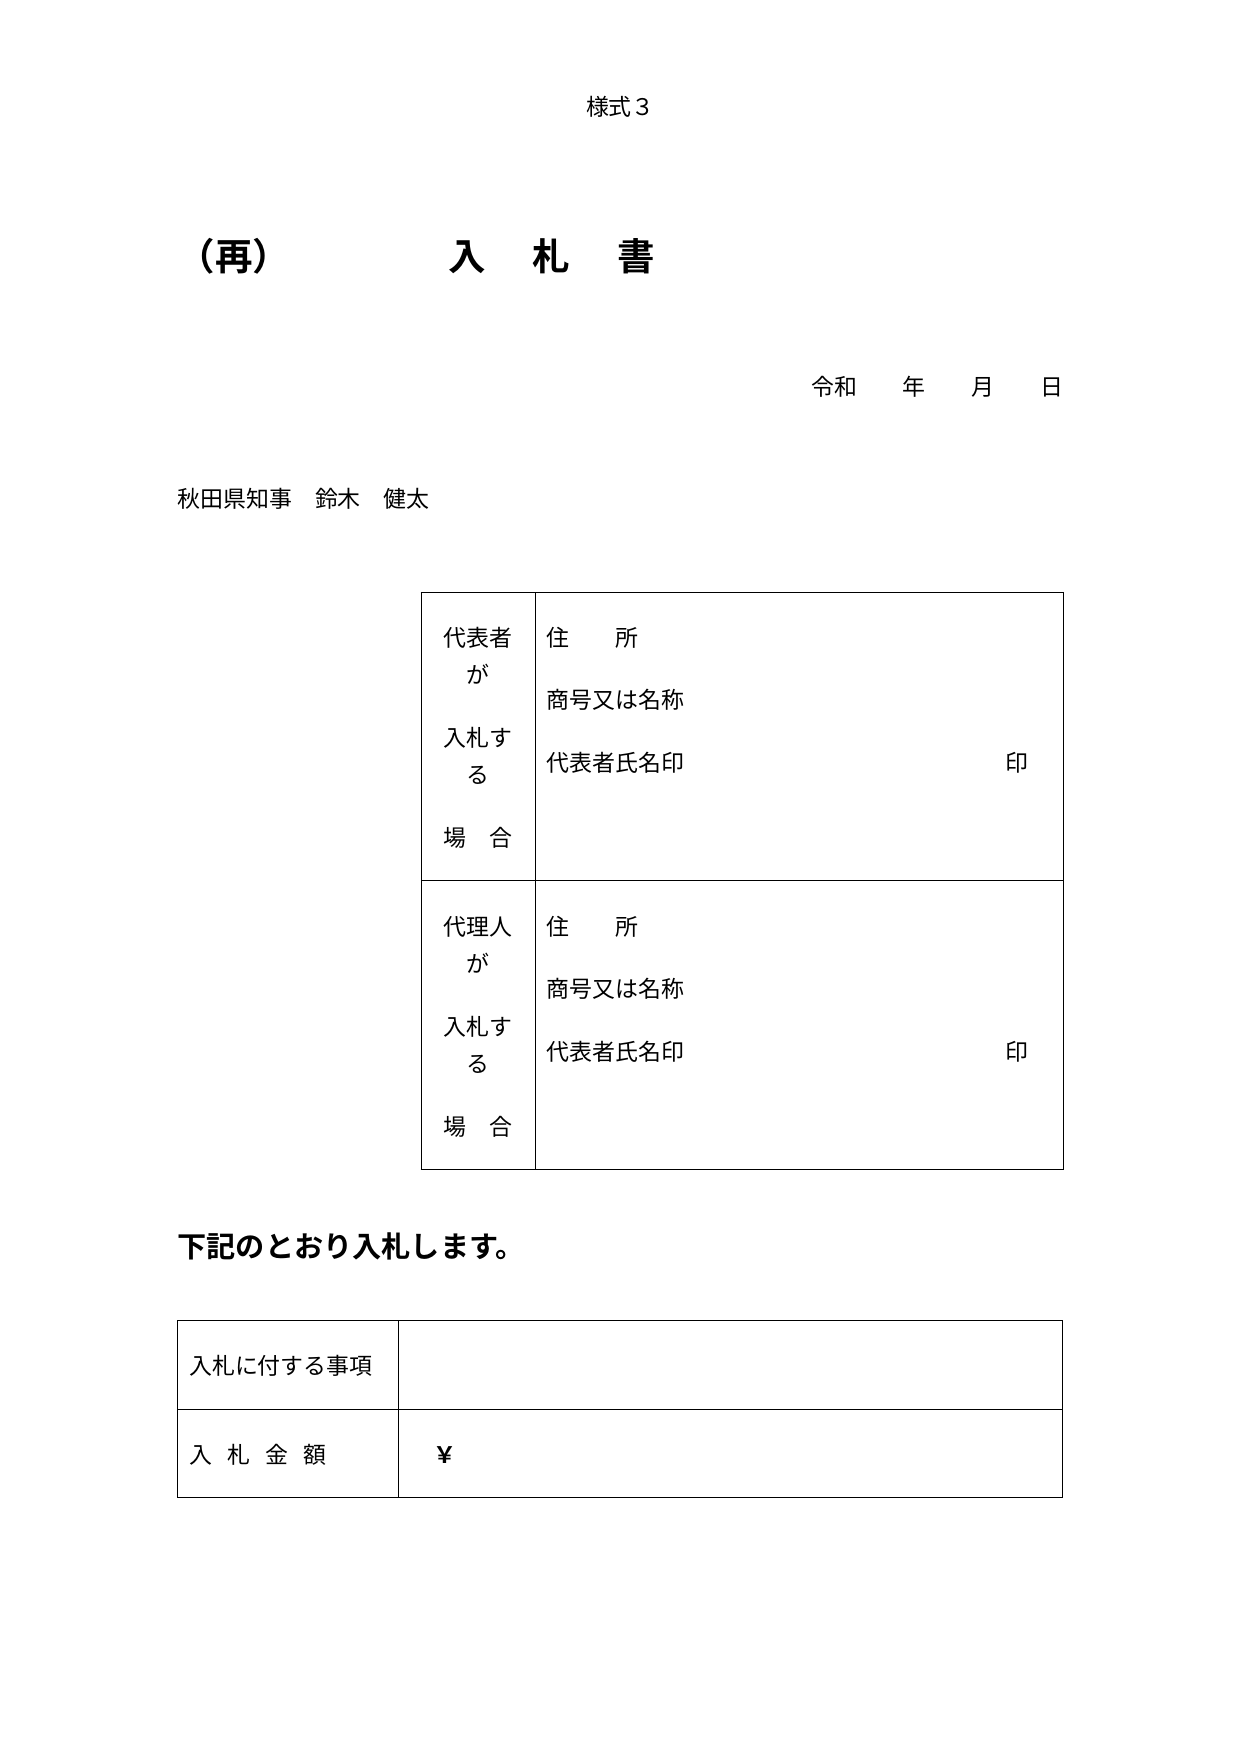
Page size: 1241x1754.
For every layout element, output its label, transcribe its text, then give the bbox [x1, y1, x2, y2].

text 秋田県知事 鈴木 健太 [177, 479, 1063, 517]
table_cell ￥ [399, 1410, 1062, 1497]
text 令和 年 月 日 [177, 367, 1063, 404]
table_cell 代理人が 入札する 場合 [422, 881, 535, 1169]
text 下記のとおり入札します。 [177, 1207, 1063, 1282]
text （再） 入札書 [177, 217, 1063, 292]
table_cell 住所 商号又は名称 代表者氏名印 印 [536, 881, 1063, 1169]
table_header [399, 1321, 1062, 1408]
table_header 入札に付する事項 [178, 1321, 398, 1408]
table_cell 入札金額 [178, 1410, 398, 1497]
table_header 住所 商号又は名称 代表者氏名印 印 [536, 593, 1063, 880]
table_header 代表者が 入札する 場合 [422, 593, 535, 880]
